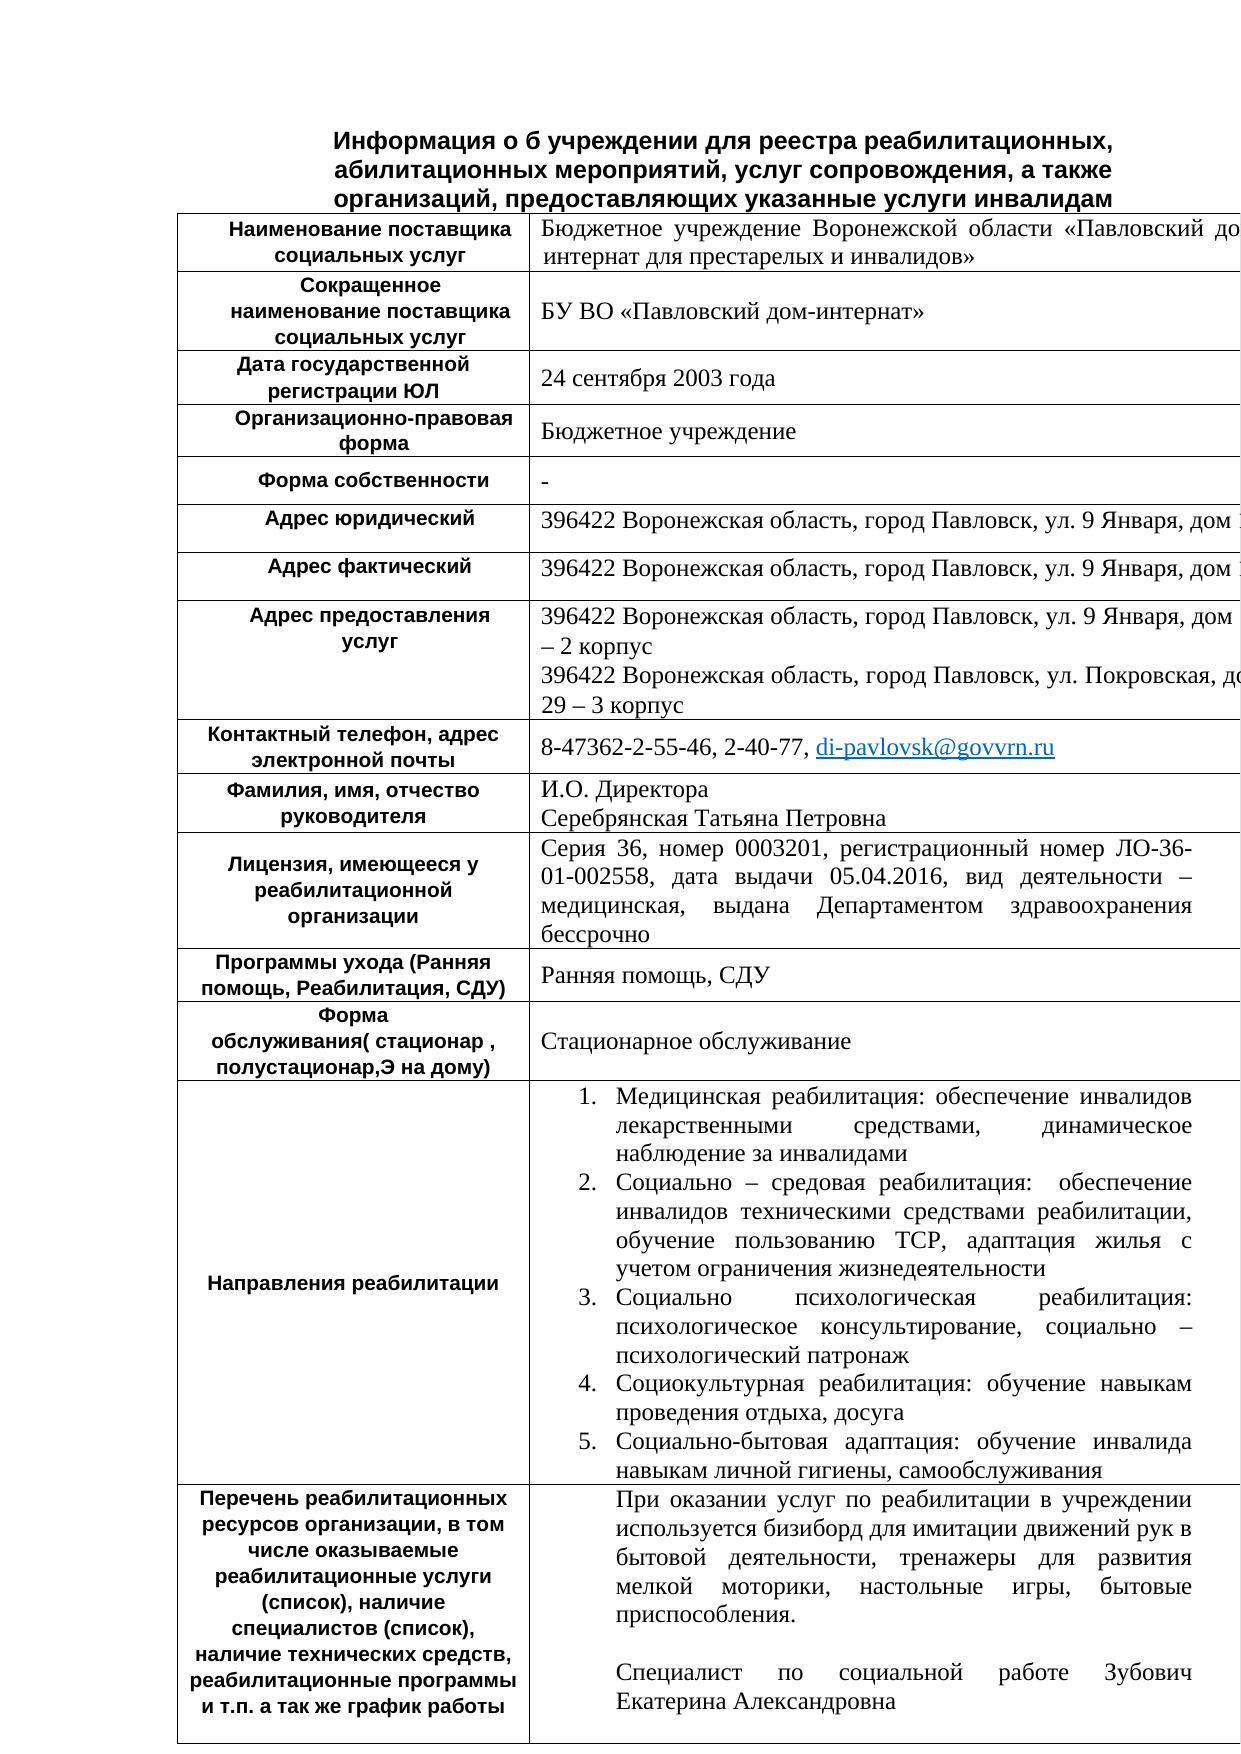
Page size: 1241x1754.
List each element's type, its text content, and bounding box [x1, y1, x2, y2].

table_cell Серия 36, номер 0003201, регистрационный номер ЛО-36-01-002558, дата выдачи 05.04.2016, вид деятельности – медицинская, выдана Департаментом здравоохранения бессрочно [530, 833, 1240, 948]
table_cell Программы ухода (Ранняя помощь, Реабилитация, СДУ) [178, 949, 529, 1001]
table_cell Направления реабилитации [178, 1081, 529, 1483]
table_cell Фамилия, имя, отчество руководителя [178, 774, 529, 832]
table_cell Форма обслуживания( стационар , полустационар,Э на дому) [178, 1002, 529, 1080]
table_cell 396422 Воронежская область, город Павловск, ул. 9 Января, дом 17 – 2 корпус 396422 Воронежская область, город Павловск, ул. Покровская, дом 29 – 3 корпус [530, 601, 1240, 719]
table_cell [530, 1485, 1240, 1743]
table_cell Лицензия, имеющееся у реабилитационной организации [178, 833, 529, 948]
table_cell И.О. Директора Серебрянская Татьяна Петровна [530, 774, 1240, 832]
table_cell Ранняя помощь, СДУ [530, 949, 1240, 1001]
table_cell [178, 1485, 529, 1743]
table_cell Медицинская реабилитация: обеспечение инвалидов лекарственными средствами, динамическое наблюдение за инвалидами Социально – средовая реабилитация: обеспечение инвалидов техническими средствами реабилитации, обучение пользованию ТСР, адаптация жилья с учетом ограничения жизнедеятельности Социально психологическая реабилитация: психологическое консультирование, социально – психологический патронаж Социокультурная реабилитация: обучение навыкам проведения отдыха, досуга Социально-бытовая адаптация: обучение инвалида навыкам личной гигиены, самообслуживания [530, 1081, 1240, 1483]
table_cell Адрес предоставления услуг [178, 601, 529, 719]
table_cell 396422 Воронежская область, город Павловск, ул. 9 Января, дом 17 [530, 505, 1240, 552]
table_cell 8-47362-2-55-46, 2-40-77, di-pavlovsk@govvrn.ru [530, 720, 1240, 773]
table_cell 24 сентября 2003 года [530, 351, 1240, 404]
table_cell Дата государственной регистрации ЮЛ [178, 351, 529, 404]
table_cell - [530, 457, 1240, 504]
table_cell Адрес юридический [178, 505, 529, 552]
table_cell Сокращенное наименование поставщика социальных услуг [178, 272, 529, 350]
table_header Бюджетное учреждение Воронежской области «Павловский дом-интернат для престарелых и инвалидов» [530, 214, 1240, 271]
table_cell Бюджетное учреждение [530, 405, 1240, 456]
table_cell Организационно-правовая форма [178, 405, 529, 456]
table_cell Контактный телефон, адрес электронной почты [178, 720, 529, 773]
table_cell БУ ВО «Павловский дом-интернат» [530, 272, 1240, 350]
table_cell Адрес фактический [178, 553, 529, 600]
table_cell 396422 Воронежская область, город Павловск, ул. 9 Января, дом 17 [530, 553, 1240, 600]
table_header Наименование поставщика социальных услуг [178, 214, 529, 271]
table_cell Стационарное обслуживание [530, 1002, 1240, 1080]
table_cell Форма собственности [178, 457, 529, 504]
text Информация о б учреждении для реестра реабилитационных, абилитационных мероприятий, услуг сопровождения, а также организаций, предоставляющих указанные услуги инвалидам [295, 126, 1152, 212]
